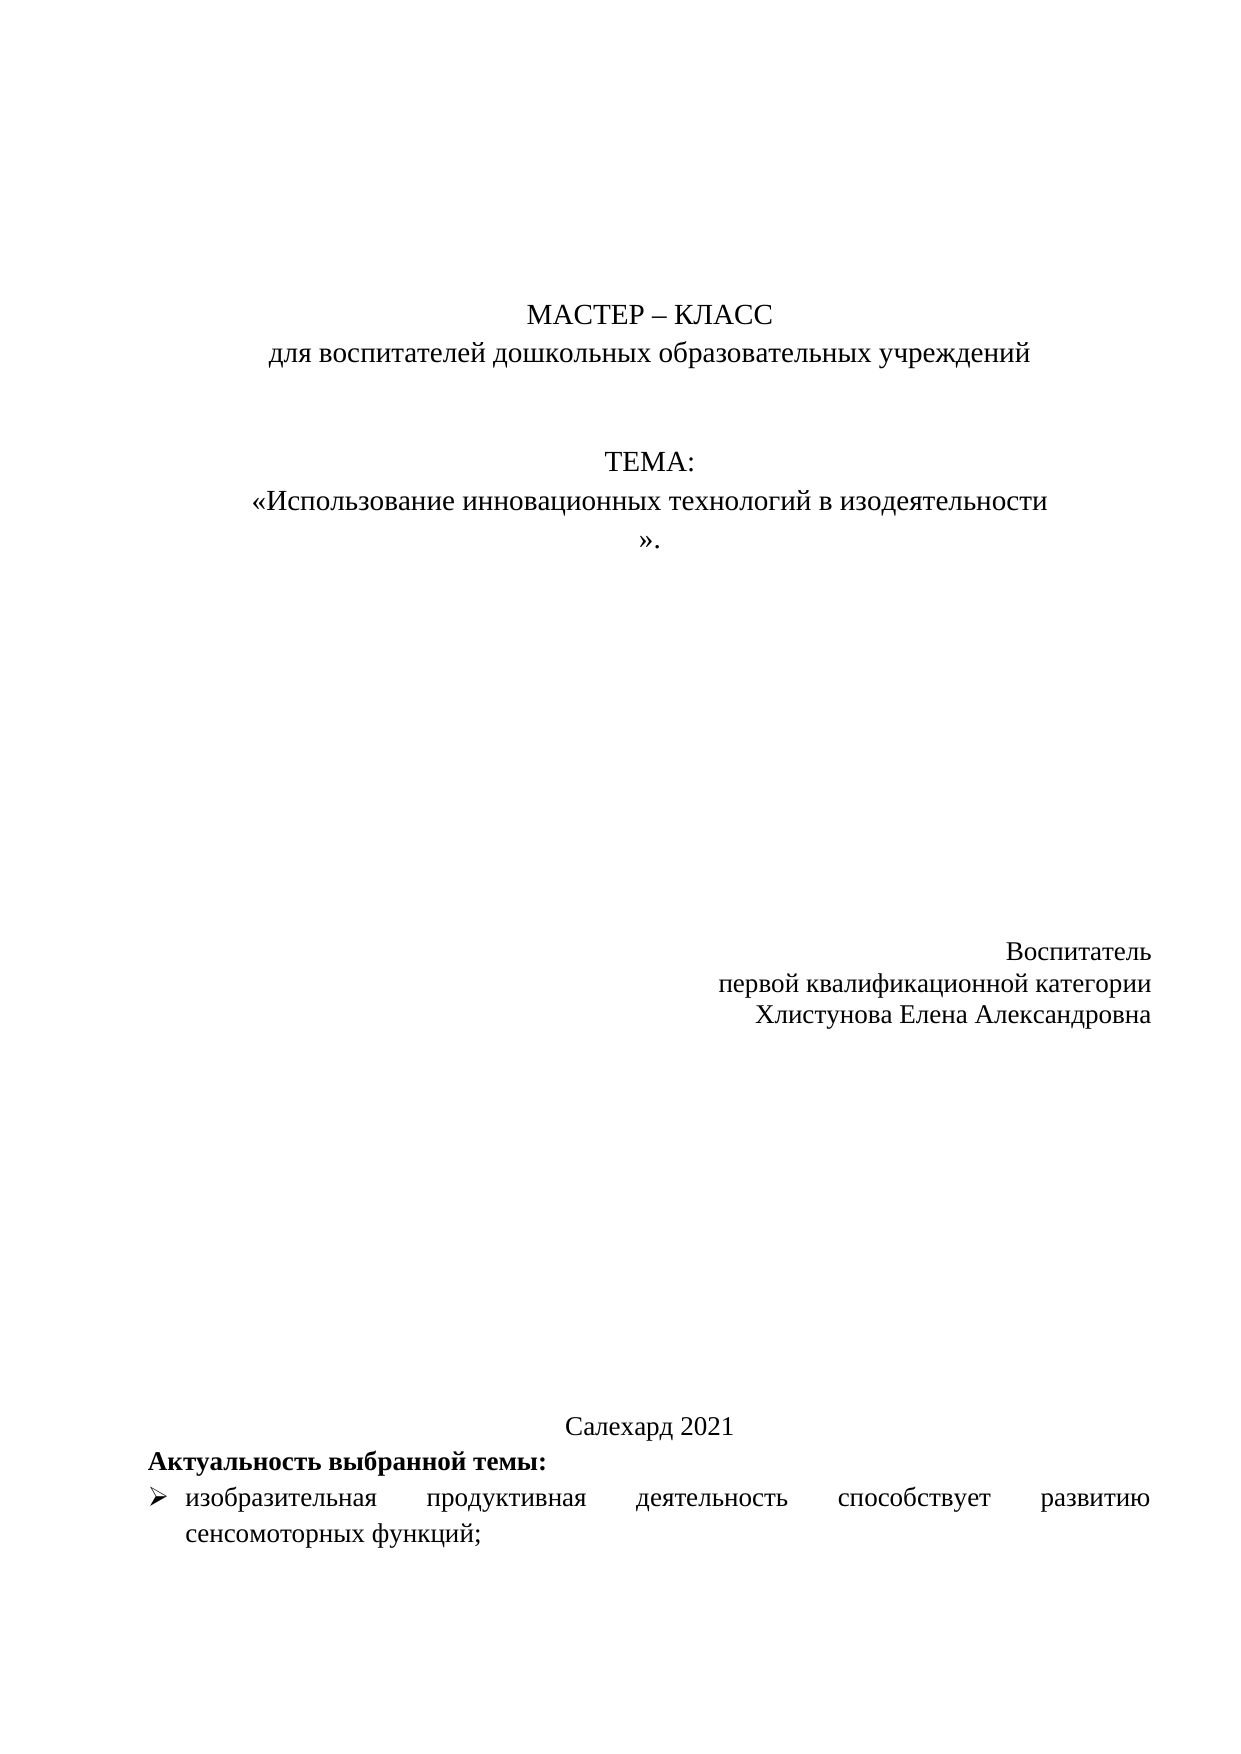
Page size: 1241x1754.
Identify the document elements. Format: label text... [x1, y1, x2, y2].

text ТЕМА: [148, 444, 1152, 478]
text для воспитателей дошкольных образовательных учреждений [148, 335, 1152, 369]
text Хлистунова Елена Александровна [148, 998, 1152, 1029]
text «Использование инновационных технологий в изодеятельности [148, 483, 1152, 517]
list изобразительная продуктивная деятельность способствует развитию сенсомоторных функций; [148, 1481, 1152, 1548]
text Салехард 2021 [148, 1410, 1152, 1441]
text ». [148, 522, 1152, 555]
text МАСТЕР – КЛАСС [148, 297, 1152, 330]
text первой квалификационной категории [148, 967, 1152, 998]
text Актуальность выбранной темы: [148, 1445, 1152, 1477]
text Воспитатель [148, 936, 1152, 967]
